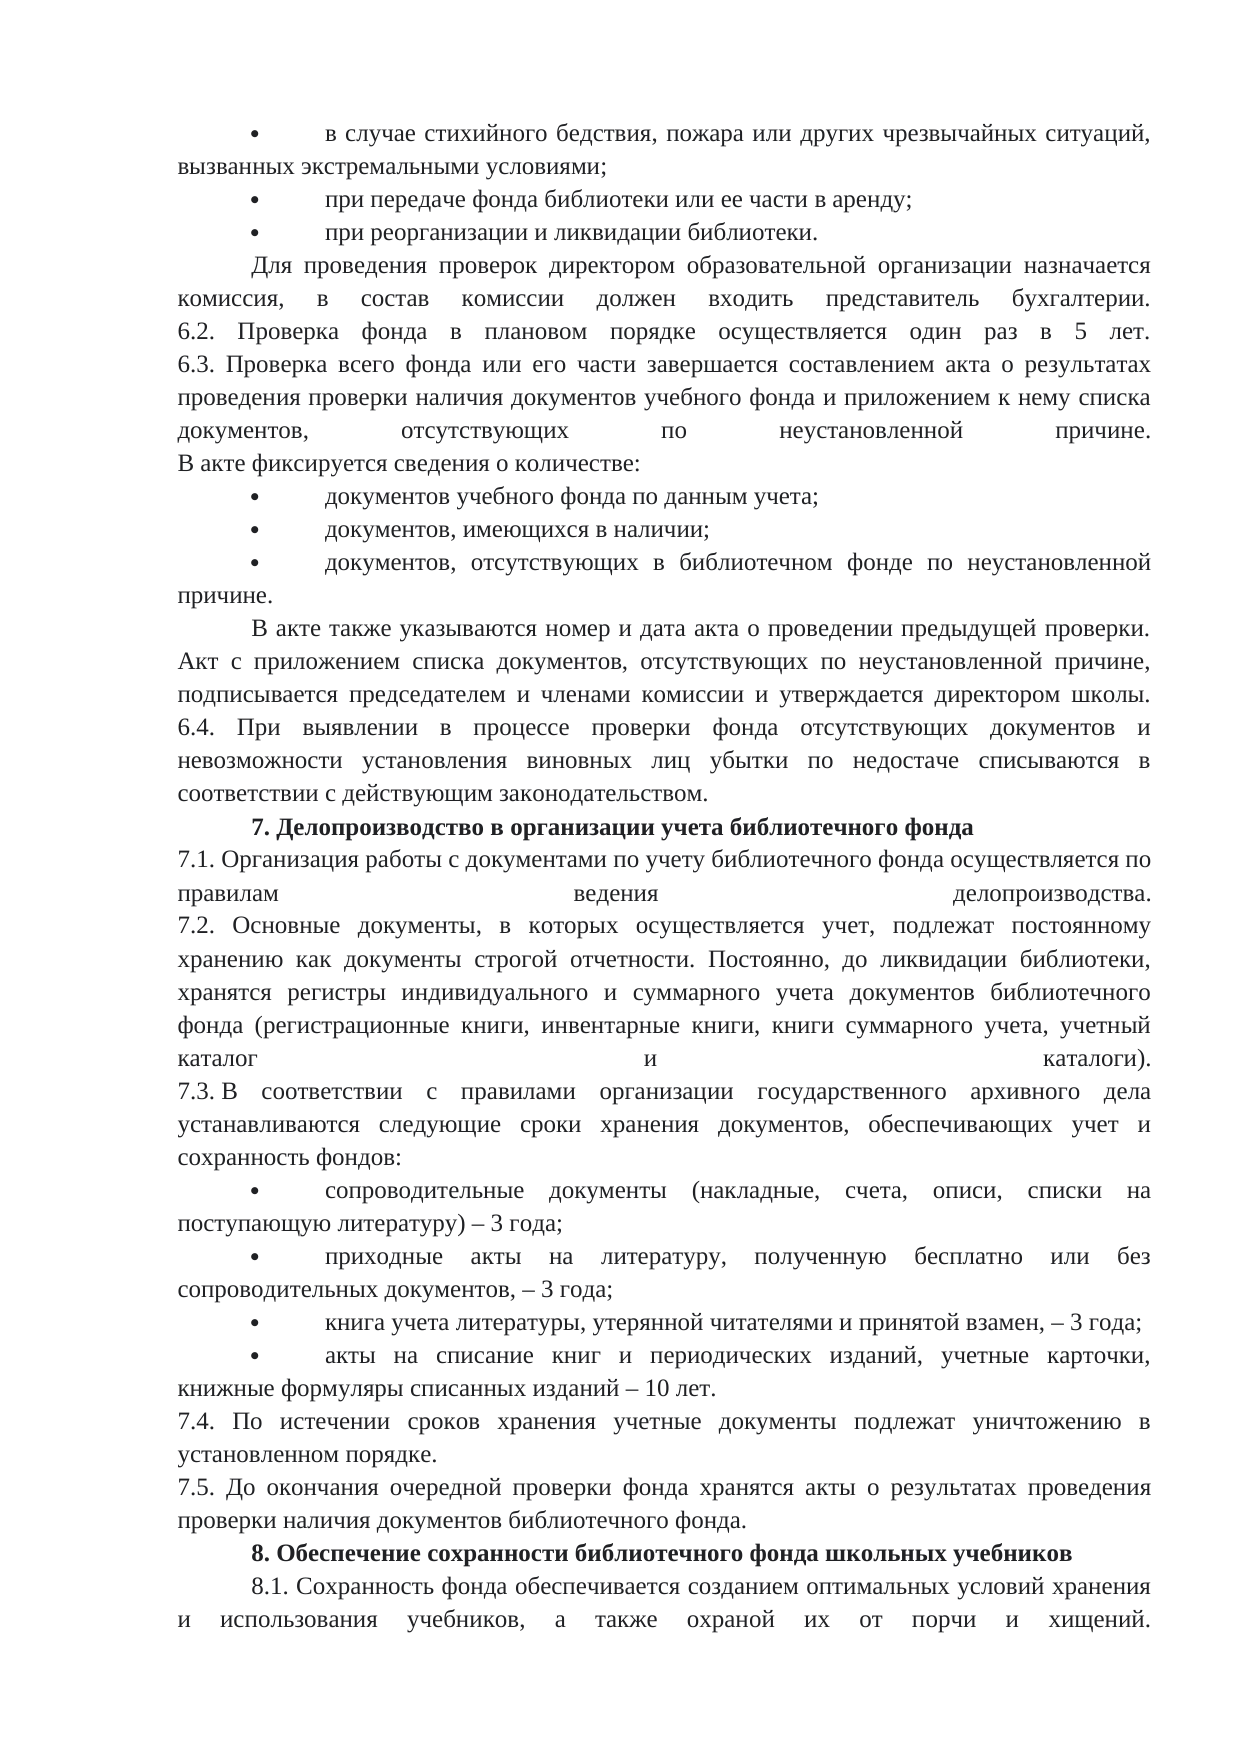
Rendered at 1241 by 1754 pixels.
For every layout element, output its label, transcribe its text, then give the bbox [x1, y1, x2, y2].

list при передаче фонда библиотеки или ее части в аренду; [177, 184, 1152, 213]
text 7.1. Организация работы с документами по учету библиотечного фонда осуществляется по правилам ведения делопроизводства. 7.2. Основные документы, в которых осуществляется учет, подлежат постоянному хранению как документы строгой отчетности. Постоянно, до ликвидации библиотеки, хранятся регистры индивидуального и суммарного учета документов библиотечного фонда (регистрационные книги, инвентарные книги, книги суммарного учета, учетный каталог и каталоги). 7.3. В соответствии с правилами организации государственного архивного дела устанавливаются следующие сроки хранения документов, обеспечивающих учет и сохранность фондов: [177, 844, 1152, 1171]
list сопроводительные документы (накладные, счета, описи, списки на поступающую литературу) – 3 года; [177, 1175, 1152, 1237]
list при реорганизации и ликвидации библиотеки. [177, 217, 1152, 246]
text 7.4. По истечении сроков хранения учетные документы подлежат уничтожению в установленном порядке. [177, 1406, 1152, 1468]
list в случае стихийного бедствия, пожара или других чрезвычайных ситуаций, вызванных экстремальными условиями; [177, 118, 1152, 180]
list документов, имеющихся в наличии; [177, 514, 1152, 543]
text В акте также указываются номер и дата акта о проведении предыдущей проверки. Акт с приложением списка документов, отсутствующих по неустановленной причине, подписывается председателем и членами комиссии и утверждается директором школы. 6.4. При выявлении в процессе проверки фонда отсутствующих документов и невозможности установления виновных лиц убытки по недостаче списываются в соответствии с действующим законодательством. [177, 613, 1152, 807]
list документов учебного фонда по данным учета; [177, 481, 1152, 510]
list приходные акты на литературу, полученную бесплатно или без сопроводительных документов, – 3 года; [177, 1241, 1152, 1303]
list документов, отсутствующих в библиотечном фонде по неустановленной причине. [177, 547, 1152, 609]
text Для проведения проверок директором образовательной организации назначается комиссия, в состав комиссии должен входить представитель бухгалтерии. 6.2. Проверка фонда в плановом порядке осуществляется один раз в 5 лет. 6.3. Проверка всего фонда или его части завершается составлением акта о результатах проведения проверки наличия документов учебного фонда и приложением к нему списка документов, отсутствующих по неустановленной причине. В акте фиксируется сведения о количестве: [177, 250, 1152, 477]
text 7.5. До окончания очередной проверки фонда хранятся акты о результатах проведения проверки наличия документов библиотечного фонда. [177, 1472, 1152, 1534]
text 7. Делопроизводство в организации учета библиотечного фонда [177, 812, 1152, 840]
list акты на списание книг и периодических изданий, учетные карточки, книжные формуляры списанных изданий – 10 лет. [177, 1340, 1152, 1402]
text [177, 1571, 1152, 1633]
list книга учета литературы, утерянной читателями и принятой взамен, – 3 года; [177, 1307, 1152, 1336]
text 8. Обеспечение сохранности библиотечного фонда школьных учебников [177, 1538, 1152, 1567]
